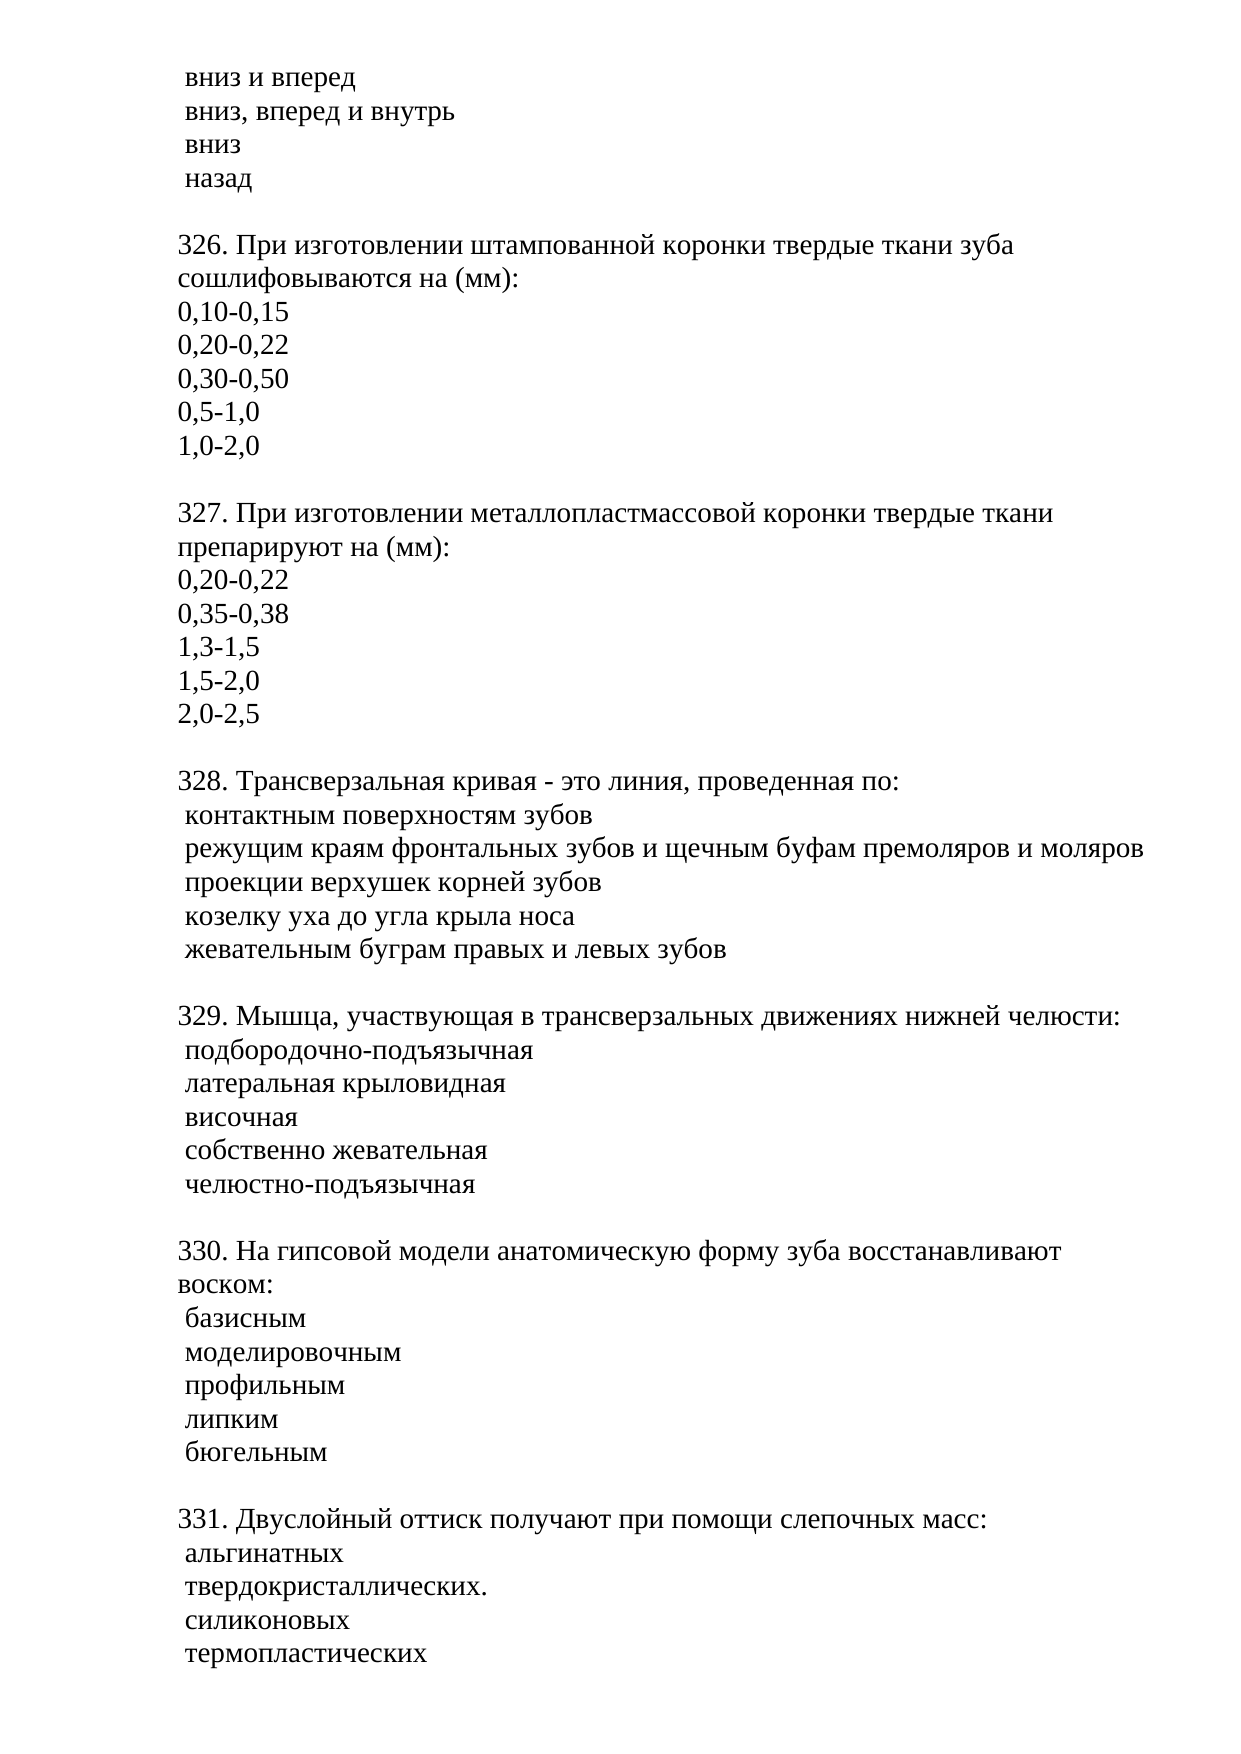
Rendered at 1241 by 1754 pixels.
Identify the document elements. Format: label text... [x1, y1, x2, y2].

text 0,5-1,0 [177, 394, 1152, 428]
text 2,0-2,5 [177, 696, 1152, 730]
text термопластических [177, 1636, 1152, 1669]
text моделировочным [177, 1334, 1152, 1367]
text назад [177, 160, 1152, 193]
text 328. Трансверзальная кривая - это линия, проведенная по: [177, 763, 1152, 797]
text бюгельным [177, 1434, 1152, 1468]
text 327. При изготовлении металлопластмассовой коронки твердые ткани препарируют на (мм): [177, 495, 1152, 562]
text силиконовых [177, 1602, 1152, 1636]
text височная [177, 1099, 1152, 1132]
text 0,10-0,15 [177, 294, 1152, 327]
text 1,0-2,0 [177, 428, 1152, 462]
text вниз [177, 126, 1152, 160]
text вниз, вперед и внутрь [177, 93, 1152, 126]
text вниз и вперед [177, 59, 1152, 93]
text альгинатных [177, 1535, 1152, 1568]
text 330. На гипсовой модели анатомическую форму зуба восстанавливают воском: [177, 1233, 1152, 1300]
text 0,20-0,22 [177, 327, 1152, 361]
text проекции верхушек корней зубов [177, 864, 1152, 898]
text 0,20-0,22 [177, 562, 1152, 596]
text 326. При изготовлении штампованной коронки твердые ткани зуба сошлифовываются на (мм): [177, 227, 1152, 294]
text твердокристаллических. [177, 1568, 1152, 1602]
text режущим краям фронтальных зубов и щечным буфам премоляров и моляров [177, 831, 1152, 864]
text подбородочно-подъязычная [177, 1032, 1152, 1065]
text липким [177, 1401, 1152, 1434]
text 1,3-1,5 [177, 629, 1152, 663]
text собственно жевательная [177, 1132, 1152, 1166]
text 0,35-0,38 [177, 596, 1152, 629]
text 0,30-0,50 [177, 361, 1152, 394]
text челюстно-подъязычная [177, 1166, 1152, 1199]
text 331. Двуслойный оттиск получают при помощи слепочных масс: [177, 1501, 1152, 1535]
text козелку уха до угла крыла носа [177, 898, 1152, 931]
text контактным поверхностям зубов [177, 797, 1152, 831]
text 329. Мышца, участвующая в трансверзальных движениях нижней челюсти: [177, 998, 1152, 1032]
text 1,5-2,0 [177, 663, 1152, 696]
text жевательным буграм правых и левых зубов [177, 931, 1152, 965]
text базисным [177, 1300, 1152, 1334]
text латеральная крыловидная [177, 1065, 1152, 1099]
text профильным [177, 1367, 1152, 1401]
